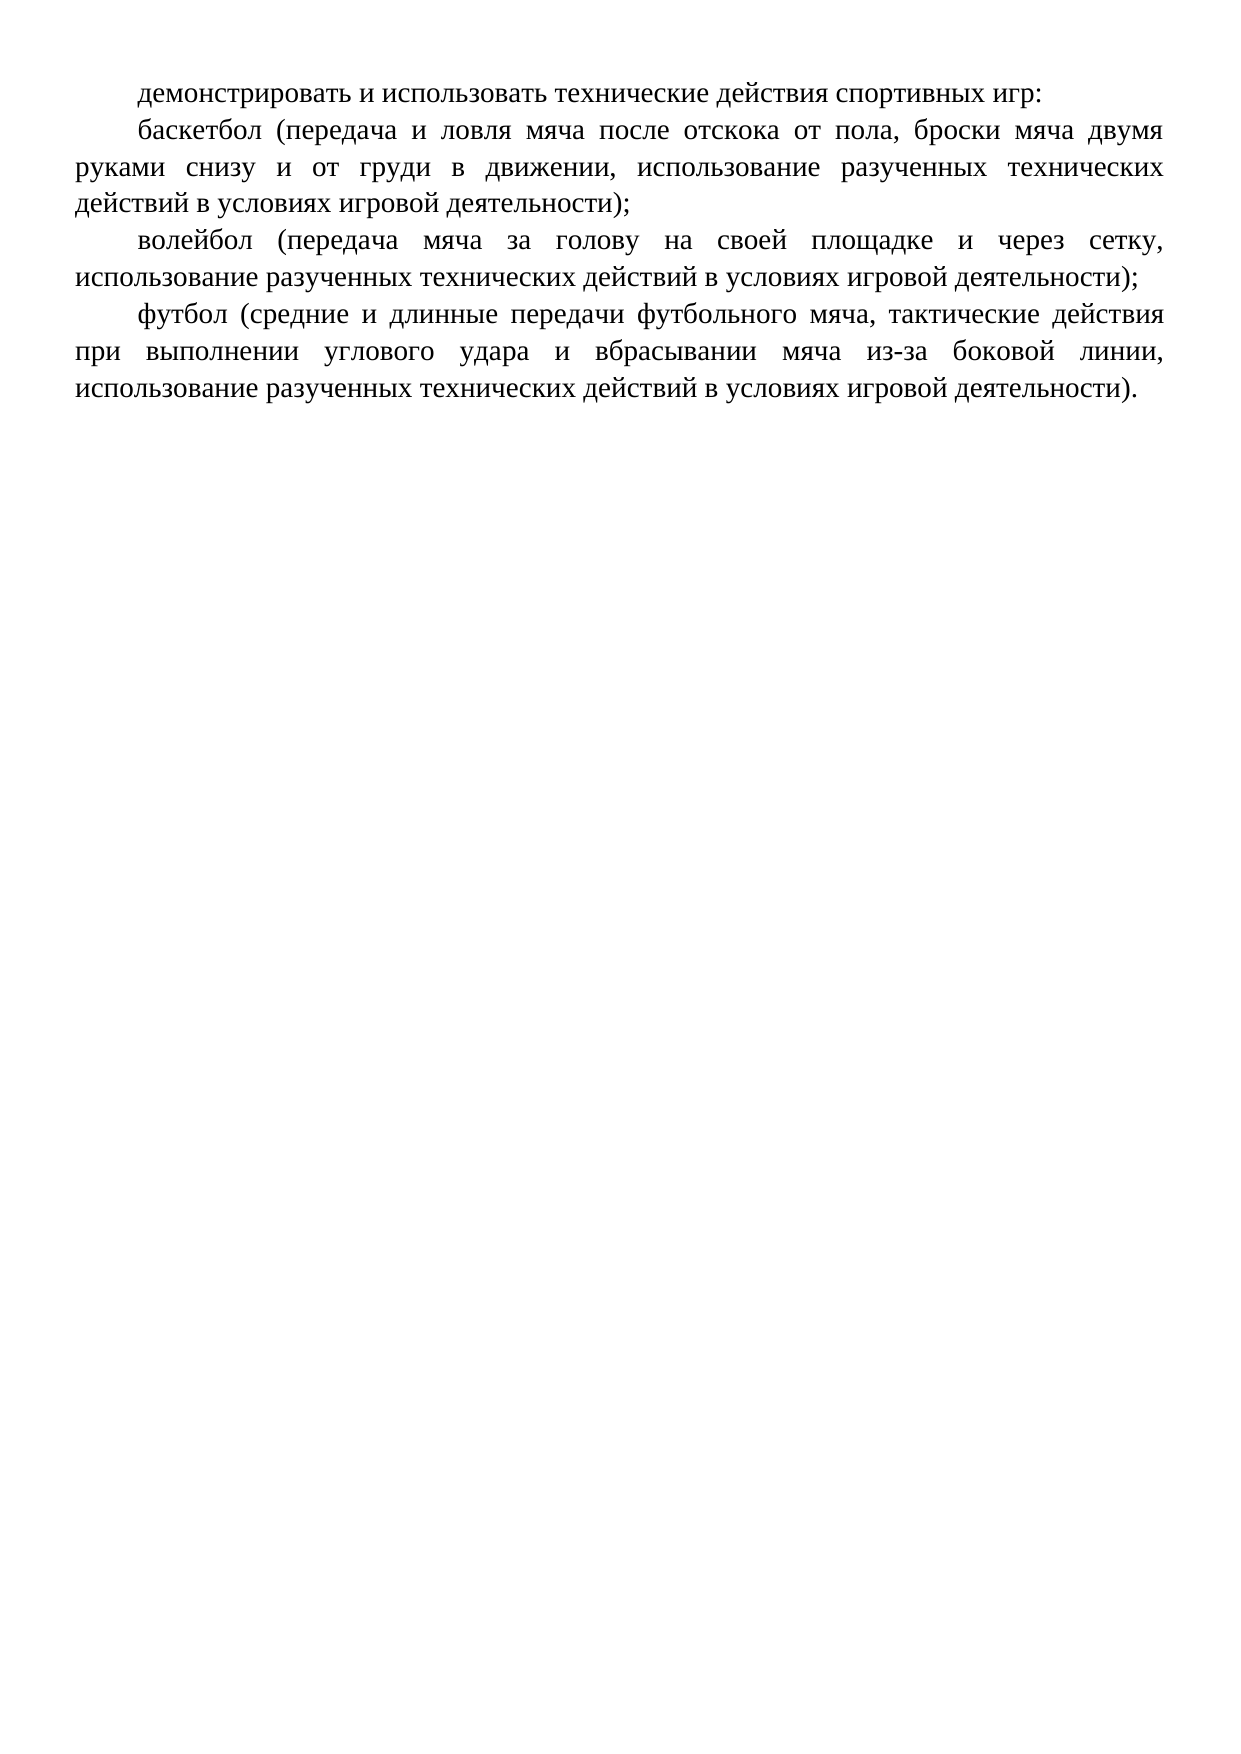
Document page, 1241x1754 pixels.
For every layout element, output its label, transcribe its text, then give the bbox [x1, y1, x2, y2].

text баскетбол (передача и ловля мяча после отскока от пола, броски мяча двумя руками снизу и от груди в движении, использование разученных технических действий в условиях игровой деятельности); [75, 112, 1165, 219]
text волейбол (передача мяча за голову на своей площадке и через сетку, использование разученных технических действий в условиях игровой деятельности); [75, 222, 1165, 293]
text демонстрировать и использовать технические действия спортивных игр: [75, 75, 1165, 108]
text футбол (средние и длинные передачи футбольного мяча, тактические действия при выполнении углового удара и вбрасывании мяча из-за боковой линии, использование разученных технических действий в условиях игровой деятельности). [75, 296, 1165, 403]
